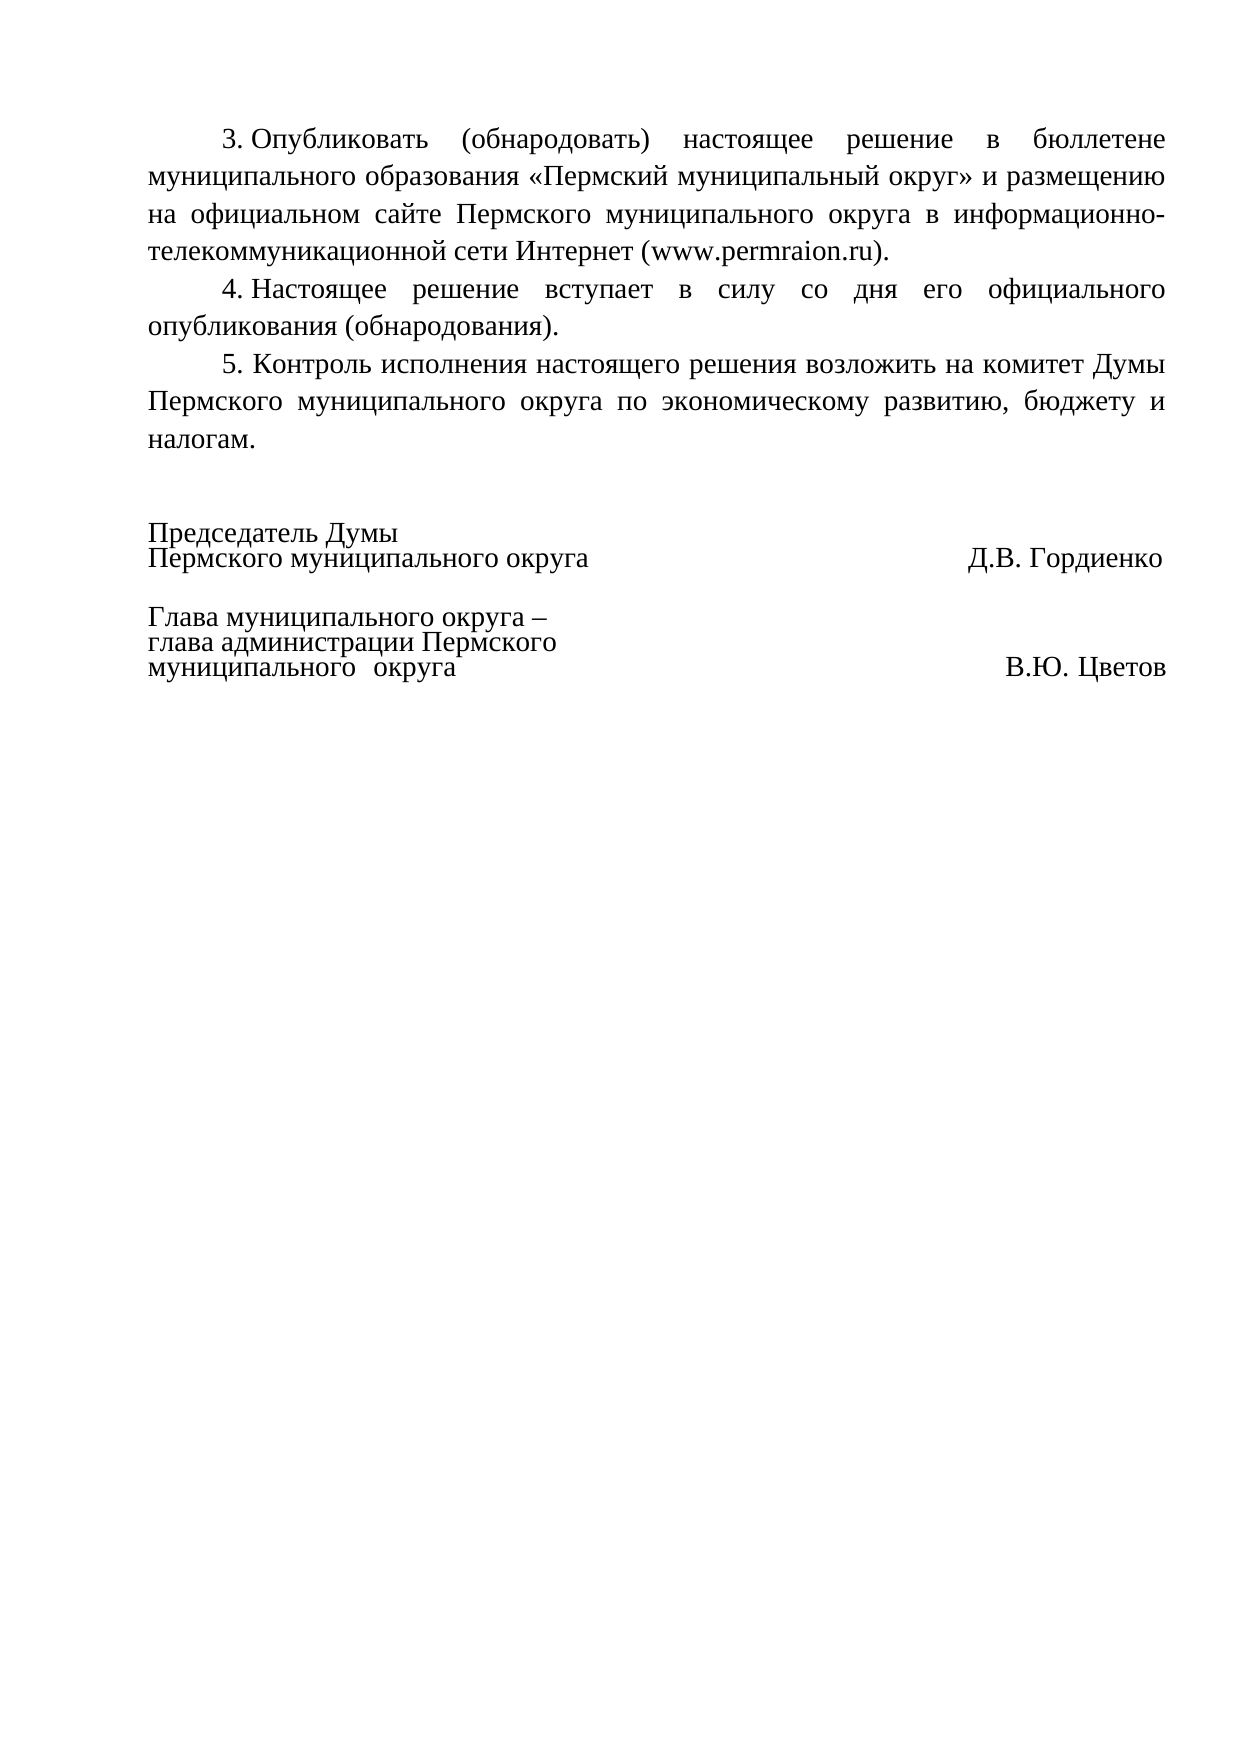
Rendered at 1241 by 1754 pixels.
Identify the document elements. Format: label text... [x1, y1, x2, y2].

text Председатель Думы [148, 523, 332, 548]
text Пермского муниципального округа Д.В. Гордиенко [148, 548, 975, 573]
text 4. Настоящее решение вступает в силу со дня его официального опубликования (обнародования). [148, 268, 1167, 343]
text 5. Контроль исполнения настоящего решения возложить на комитет Думы Пермского муниципального округа по экономическому развитию, бюджету и налогам. [148, 343, 1167, 456]
text Председатель Думы [342, 523, 1167, 548]
text Пермского муниципального округа Д.В. Гордиенко [985, 548, 1167, 573]
text муниципального округа В.Ю. Цветов [148, 656, 1167, 706]
text Глава муниципального округа – [148, 606, 1167, 631]
text 3. Опубликовать (обнародовать) настоящее решение в бюллетене муниципального образования «Пермский муниципальный округ» и размещению на официальном сайте Пермского муниципального округа в информационно-телекоммуникационной сети Интернет (www.permraion.ru). [148, 118, 1167, 268]
text глава администрации Пермского [148, 631, 1167, 656]
